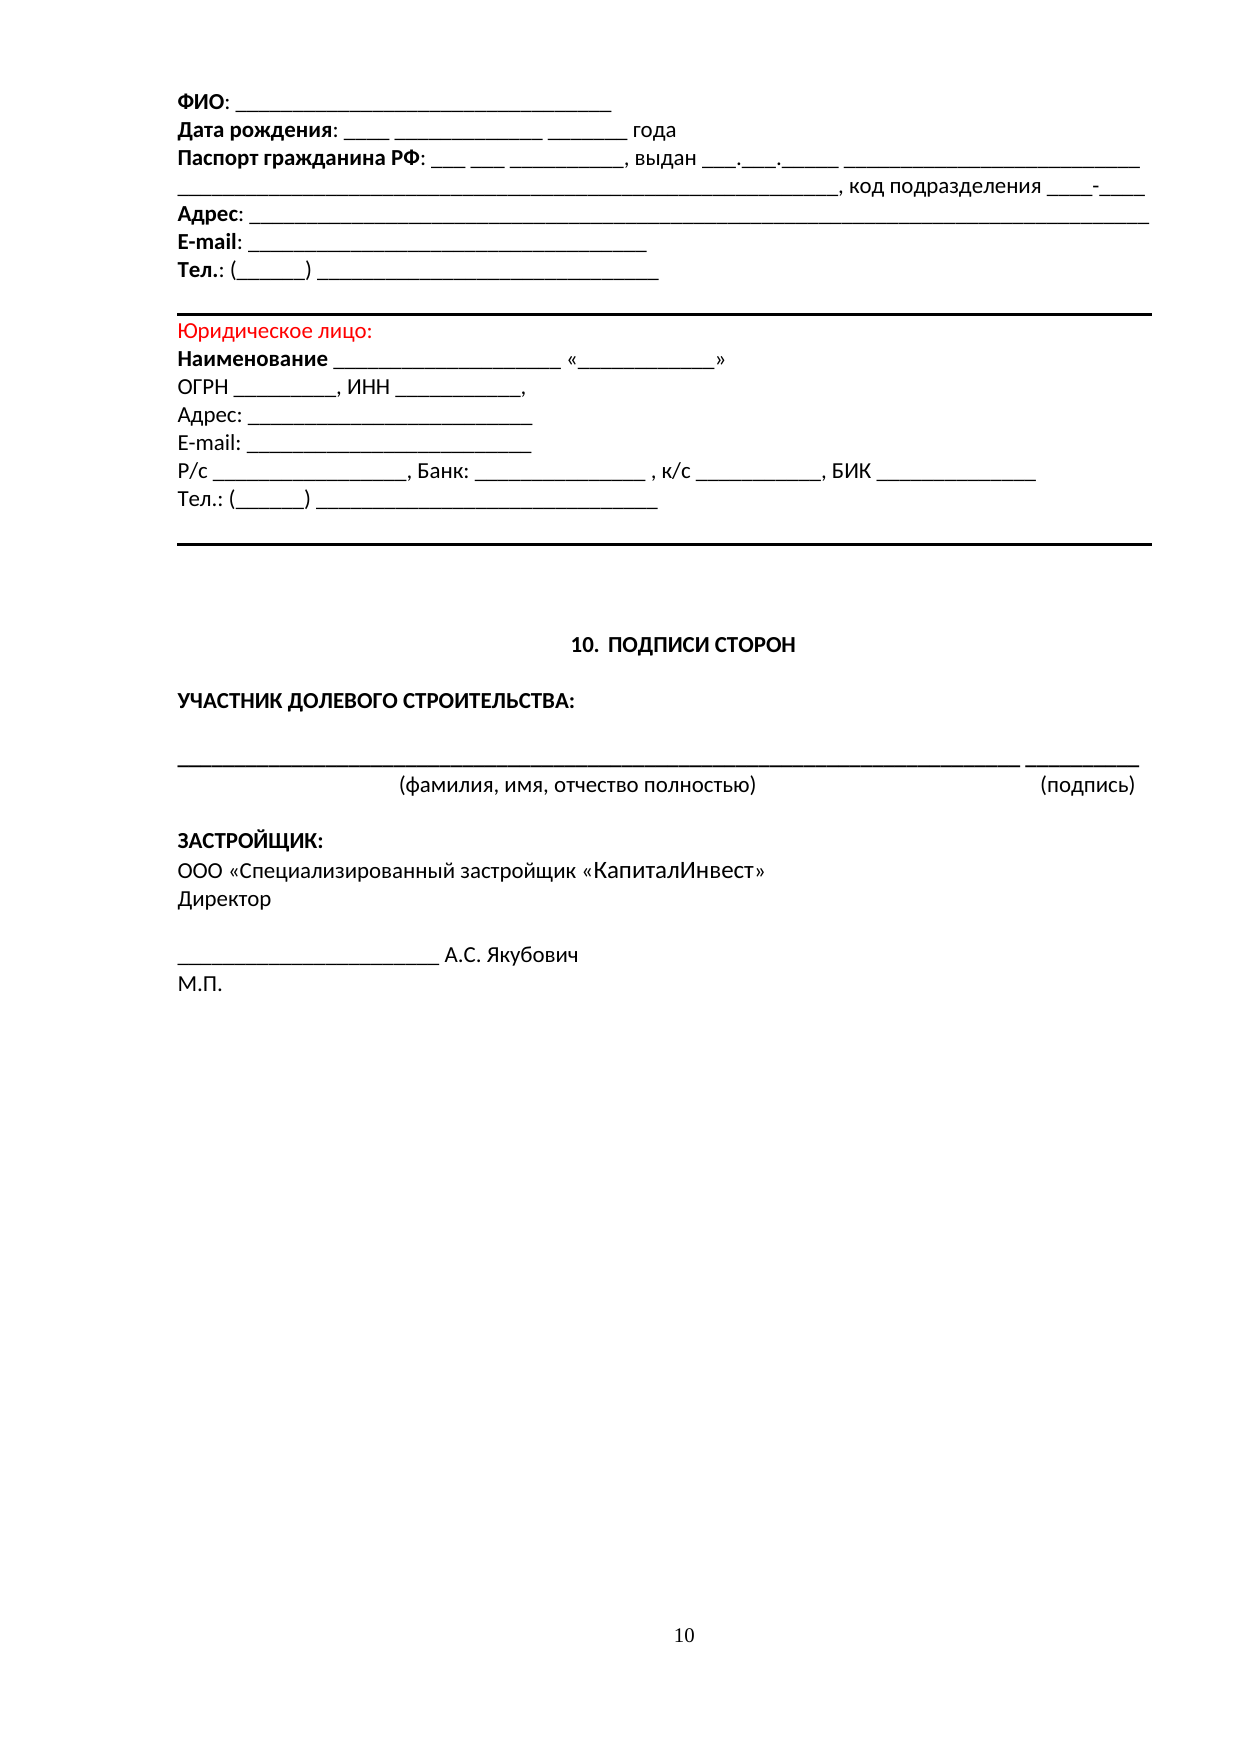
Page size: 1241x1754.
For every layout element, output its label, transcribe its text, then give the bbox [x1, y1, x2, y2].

list ПОДПИСИ СТОРОН [215, 630, 1152, 658]
text Адрес: _________________________ [177, 401, 1152, 428]
text Юридическое лицо: [177, 316, 1152, 344]
text Е-mail: _________________________ [177, 428, 1152, 457]
text Тел.: (______) ______________________________ [177, 484, 1152, 513]
text Тел.: (______) ______________________________ [177, 255, 1152, 283]
text Директор [177, 884, 1152, 913]
text Паспорт гражданина РФ: ___ ___ __________, выдан ___.___._____ __________________________ [177, 143, 1152, 171]
text ЗАСТРОЙЩИК: [177, 826, 1152, 854]
text ФИО: _________________________________ [177, 87, 1152, 115]
text Е-mail: ___________________________________ [177, 227, 1152, 255]
text М.П. [177, 969, 1152, 997]
text Дата рождения: ____ _____________ _______ года [177, 115, 1152, 143]
text УЧАСТНИК ДОЛЕВОГО СТРОИТЕЛЬСТВА: [177, 686, 1152, 714]
text Наименование ____________________ «____________» [177, 344, 1152, 372]
text __________________________________________________________, код подразделения ____-____ [177, 171, 1152, 199]
text ООО «Специализированный застройщик «КапиталИнвест» [177, 854, 1152, 884]
text _______________________ А.С. Якубович [177, 941, 1152, 969]
text Р/с _________________, Банк: _______________ , к/с ___________, БИК ______________ [177, 457, 1152, 484]
text ОГРН _________, ИНН ___________, [177, 372, 1152, 401]
text __________________________________________________________________________ __________ [177, 742, 1152, 770]
text (фамилия, имя, отчество полностью) (подпись) [325, 770, 1152, 798]
text Адрес: _______________________________________________________________________________ [177, 199, 1152, 227]
